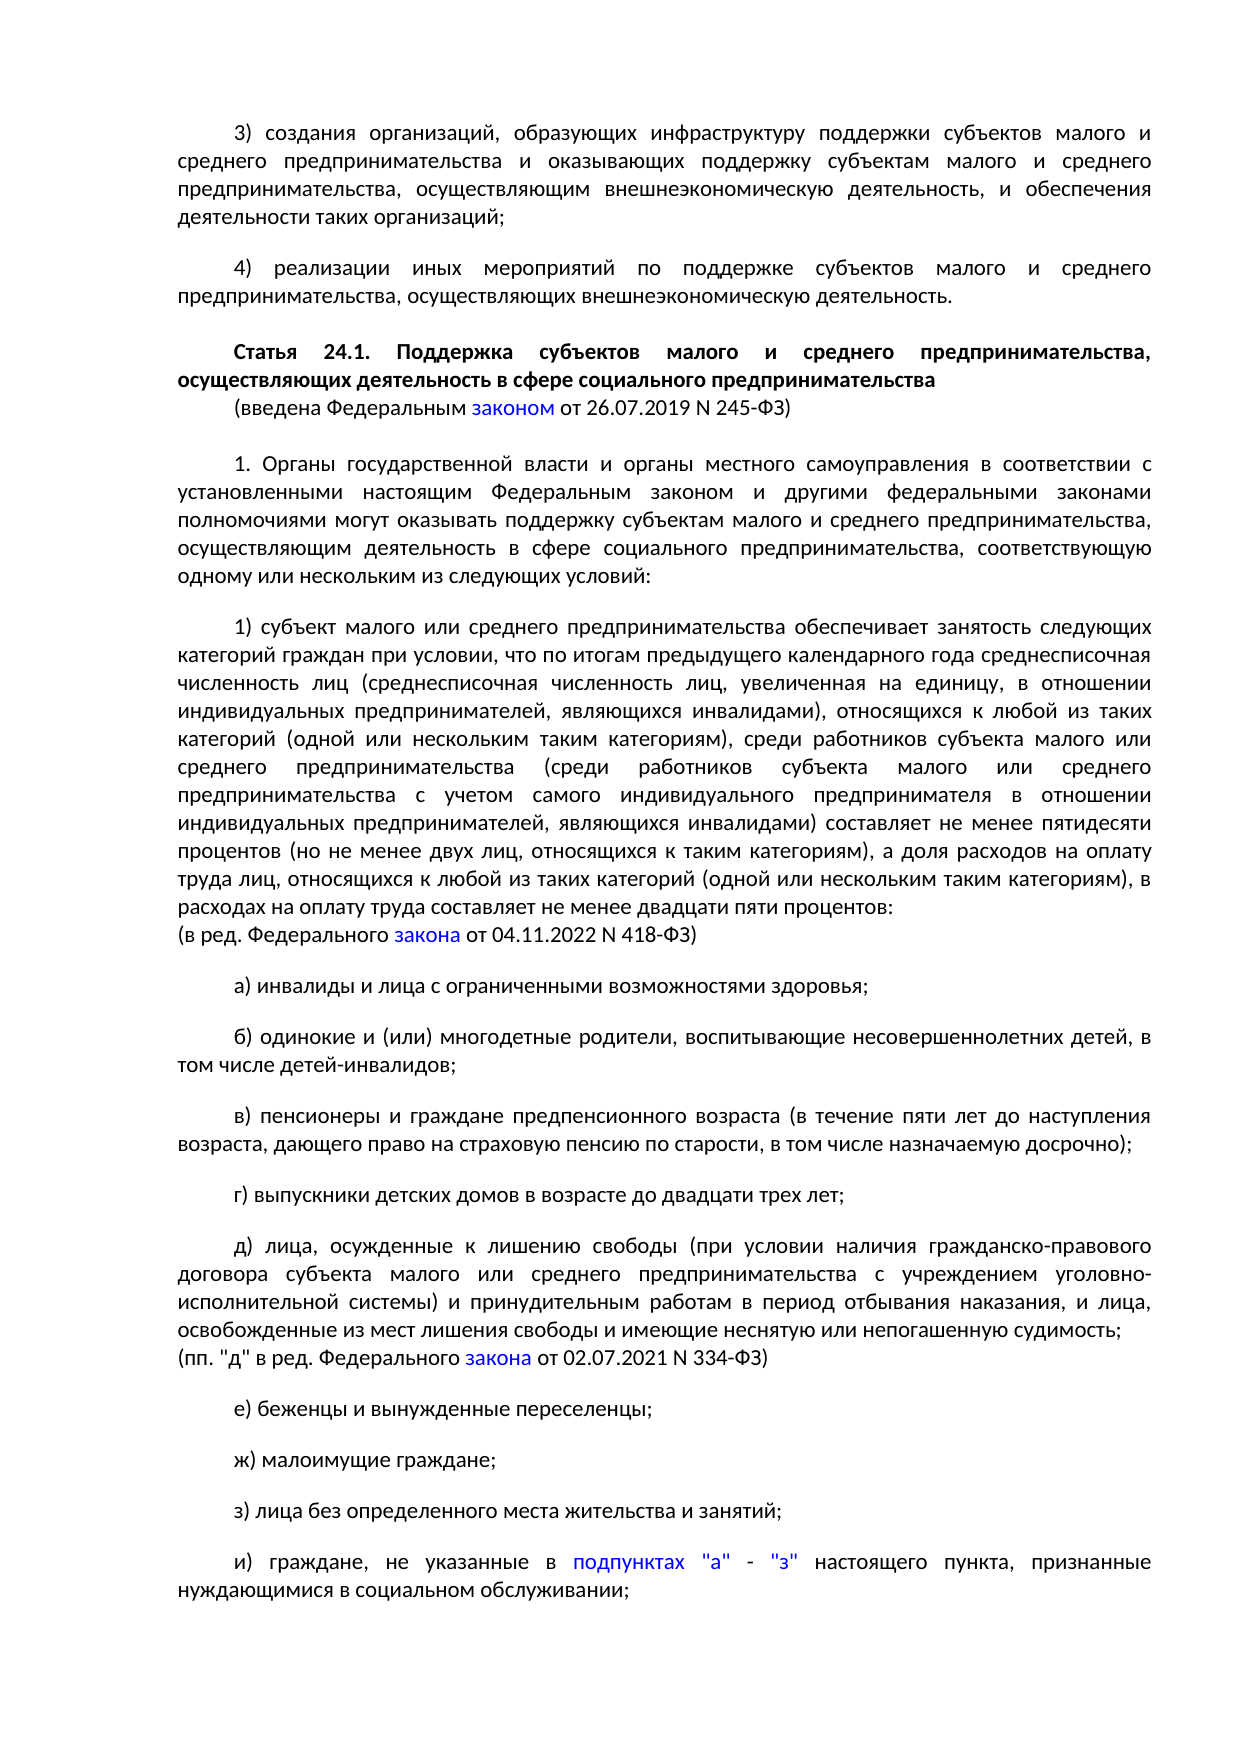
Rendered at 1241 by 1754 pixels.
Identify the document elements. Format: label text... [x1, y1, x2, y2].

text ж) малоимущие граждане; [177, 1445, 1152, 1473]
text е) беженцы и вынужденные переселенцы; [177, 1394, 1152, 1422]
text (введена Федеральным законом от 26.07.2019 N 245-ФЗ) [177, 393, 1152, 421]
text (пп. "д" в ред. Федерального закона от 02.07.2021 N 334-ФЗ) [177, 1343, 1152, 1371]
text 4) реализации иных мероприятий по поддержке субъектов малого и среднего предпринимательства, осуществляющих внешнеэкономическую деятельность. [177, 253, 1152, 309]
text (в ред. Федерального закона от 04.11.2022 N 418-ФЗ) [177, 921, 1152, 948]
text а) инвалиды и лица с ограниченными возможностями здоровья; [177, 971, 1152, 999]
text 3) создания организаций, образующих инфраструктуру поддержки субъектов малого и среднего предпринимательства и оказывающих поддержку субъектам малого и среднего предпринимательства, осуществляющим внешнеэкономическую деятельность, и обеспечения деятельности таких организаций; [177, 118, 1152, 230]
text з) лица без определенного места жительства и занятий; [177, 1496, 1152, 1524]
text 1. Органы государственной власти и органы местного самоуправления в соответствии с установленными настоящим Федеральным законом и другими федеральными законами полномочиями могут оказывать поддержку субъектам малого и среднего предпринимательства, осуществляющим деятельность в сфере социального предпринимательства, соответствующую одному или нескольким из следующих условий: [177, 449, 1152, 589]
text д) лица, осужденные к лишению свободы (при условии наличия гражданско-правового договора субъекта малого или среднего предпринимательства с учреждением уголовно-исполнительной системы) и принудительным работам в период отбывания наказания, и лица, освобожденные из мест лишения свободы и имеющие неснятую или непогашенную судимость; [177, 1231, 1152, 1343]
text и) граждане, не указанные в подпунктах "а" - "з" настоящего пункта, признанные нуждающимися в социальном обслуживании; [177, 1547, 1152, 1603]
text г) выпускники детских домов в возрасте до двадцати трех лет; [177, 1180, 1152, 1208]
text б) одинокие и (или) многодетные родители, воспитывающие несовершеннолетних детей, в том числе детей-инвалидов; [177, 1022, 1152, 1078]
text в) пенсионеры и граждане предпенсионного возраста (в течение пяти лет до наступления возраста, дающего право на страховую пенсию по старости, в том числе назначаемую досрочно); [177, 1101, 1152, 1157]
title Статья 24.1. Поддержка субъектов малого и среднего предпринимательства, осуществляющих деятельность в сфере социального предпринимательства [177, 337, 1152, 393]
text 1) субъект малого или среднего предпринимательства обеспечивает занятость следующих категорий граждан при условии, что по итогам предыдущего календарного года среднесписочная численность лиц (среднесписочная численность лиц, увеличенная на единицу, в отношении индивидуальных предпринимателей, являющихся инвалидами), относящихся к любой из таких категорий (одной или нескольким таким категориям), среди работников субъекта малого или среднего предпринимательства (среди работников субъекта малого или среднего предпринимательства с учетом самого индивидуального предпринимателя в отношении индивидуальных предпринимателей, являющихся инвалидами) составляет не менее пятидесяти процентов (но не менее двух лиц, относящихся к таким категориям), а доля расходов на оплату труда лиц, относящихся к любой из таких категорий (одной или нескольким таким категориям), в расходах на оплату труда составляет не менее двадцати пяти процентов: [177, 612, 1152, 921]
